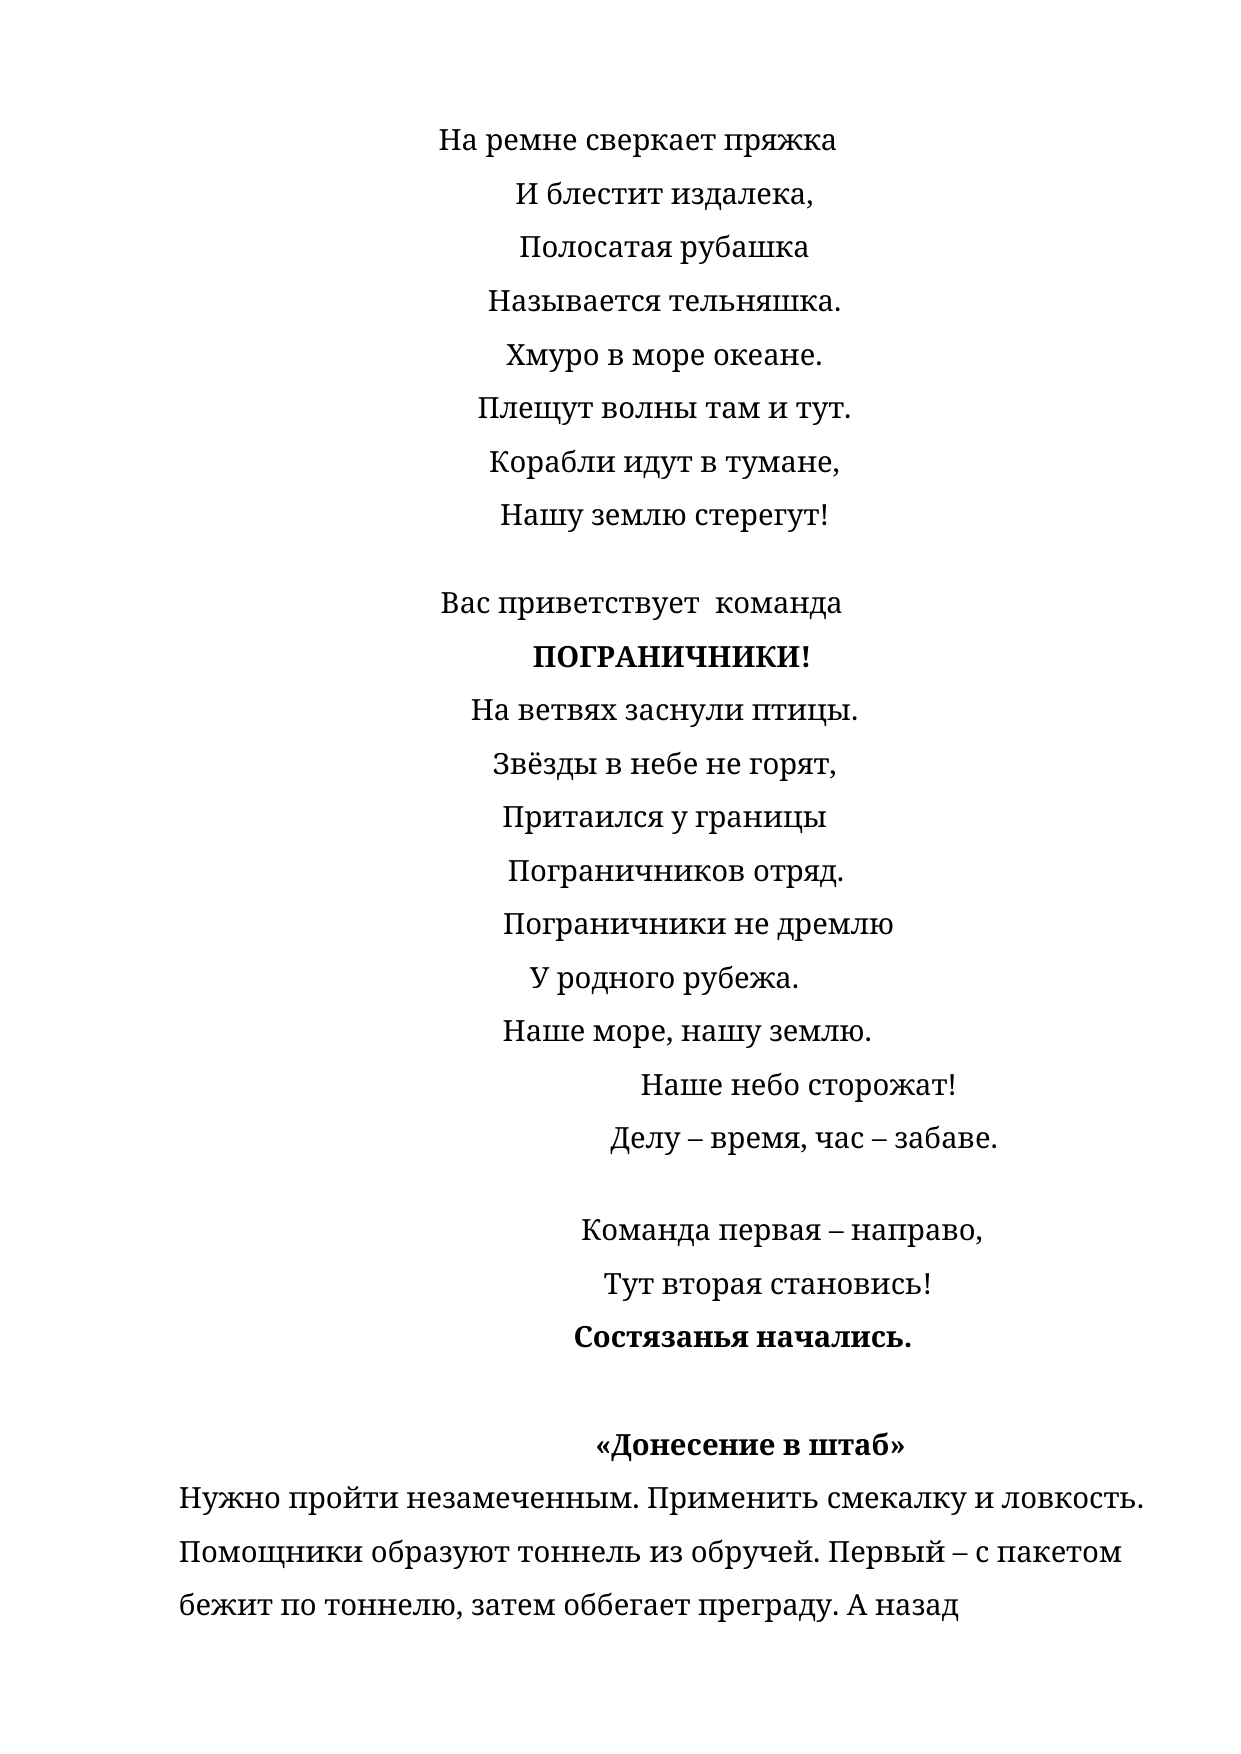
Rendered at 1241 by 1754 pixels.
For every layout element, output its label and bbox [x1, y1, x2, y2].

table_header [177, 118, 1152, 1626]
